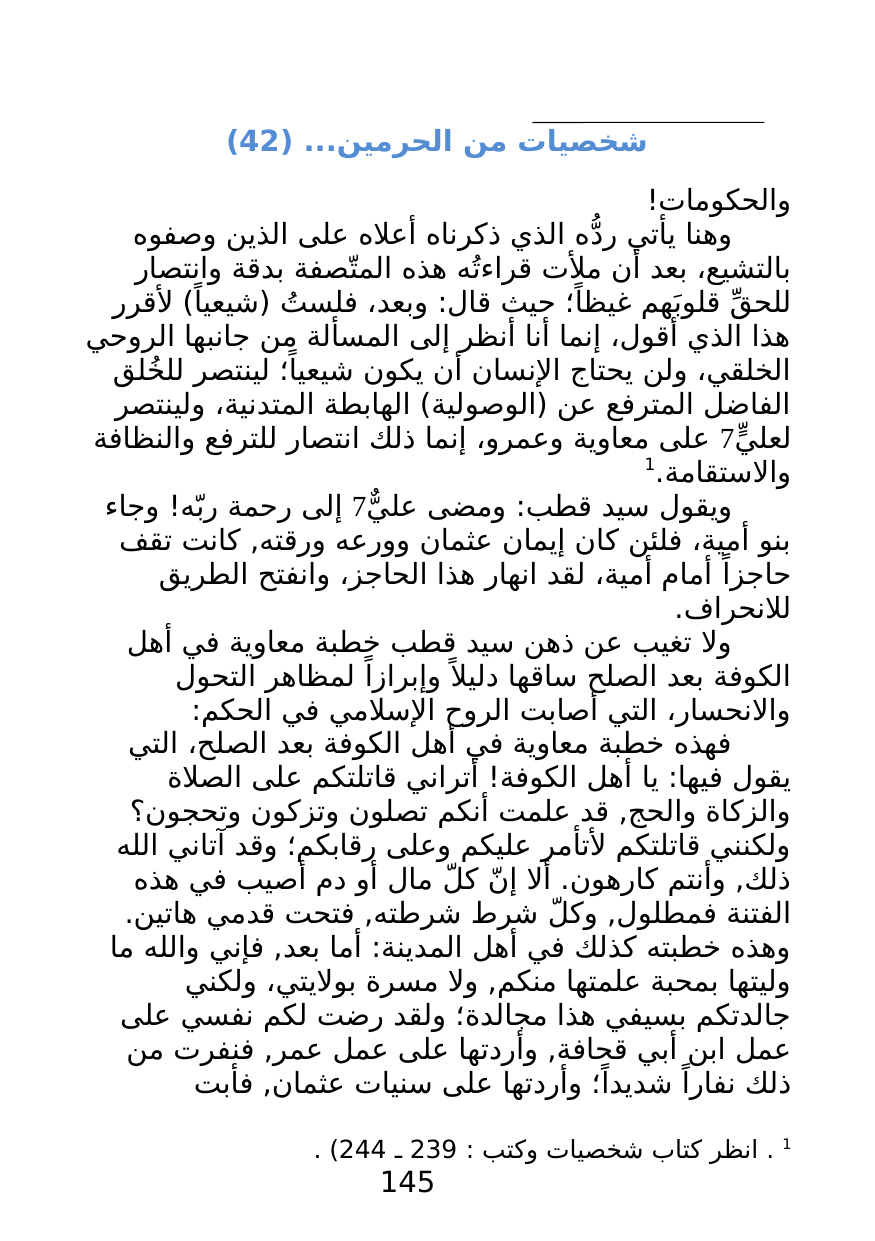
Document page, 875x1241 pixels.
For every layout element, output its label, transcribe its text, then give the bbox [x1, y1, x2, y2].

text ويقول سيد قطب: ومضى عليٌّ إلى رحمة ربّه! وجاء بنو أمية، فلئن كان إيمان عثمان وورعه ورقته, كانت تقف حاجزاً أمام أمية، لقد انهار هذا الحاجز، وانفتح الطريق للانحراف. [83, 489, 791, 625]
text ولا تغيب عن ذهن سيد قطب خطبة معاوية في أهل الكوفة بعد الصلح ساقها دليلاً وإبرازاً لمظاهر التحول والانحسار، التي أصابت الروح الإسلامي في الحكم: [83, 625, 791, 727]
text وهنا يأتي ردُّه الذي ذكرناه أعلاه على الذين وصفوه بالتشيع، بعد أن ملأت قراءتُه هذه المتّصفة بدقة وانتصار للحقِّ قلوبَهم غيظاً؛ حيث قال: وبعد، فلستُ (شيعياً) لأقرر هذا الذي أقول، إنما أنا أنظر إلى المسألة من جانبها الروحي الخلقي، ولن يحتاج الإنسان أن يكون شيعياً؛ لينتصر للخُلق الفاضل المترفع عن (الوصولية) الهابطة المتدنية، ولينتصر لعليٍّ على معاوية وعمرو، إنما ذلك انتصار للترفع والنظافة والاستقامة. [83, 217, 791, 489]
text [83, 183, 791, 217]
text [83, 727, 791, 1100]
